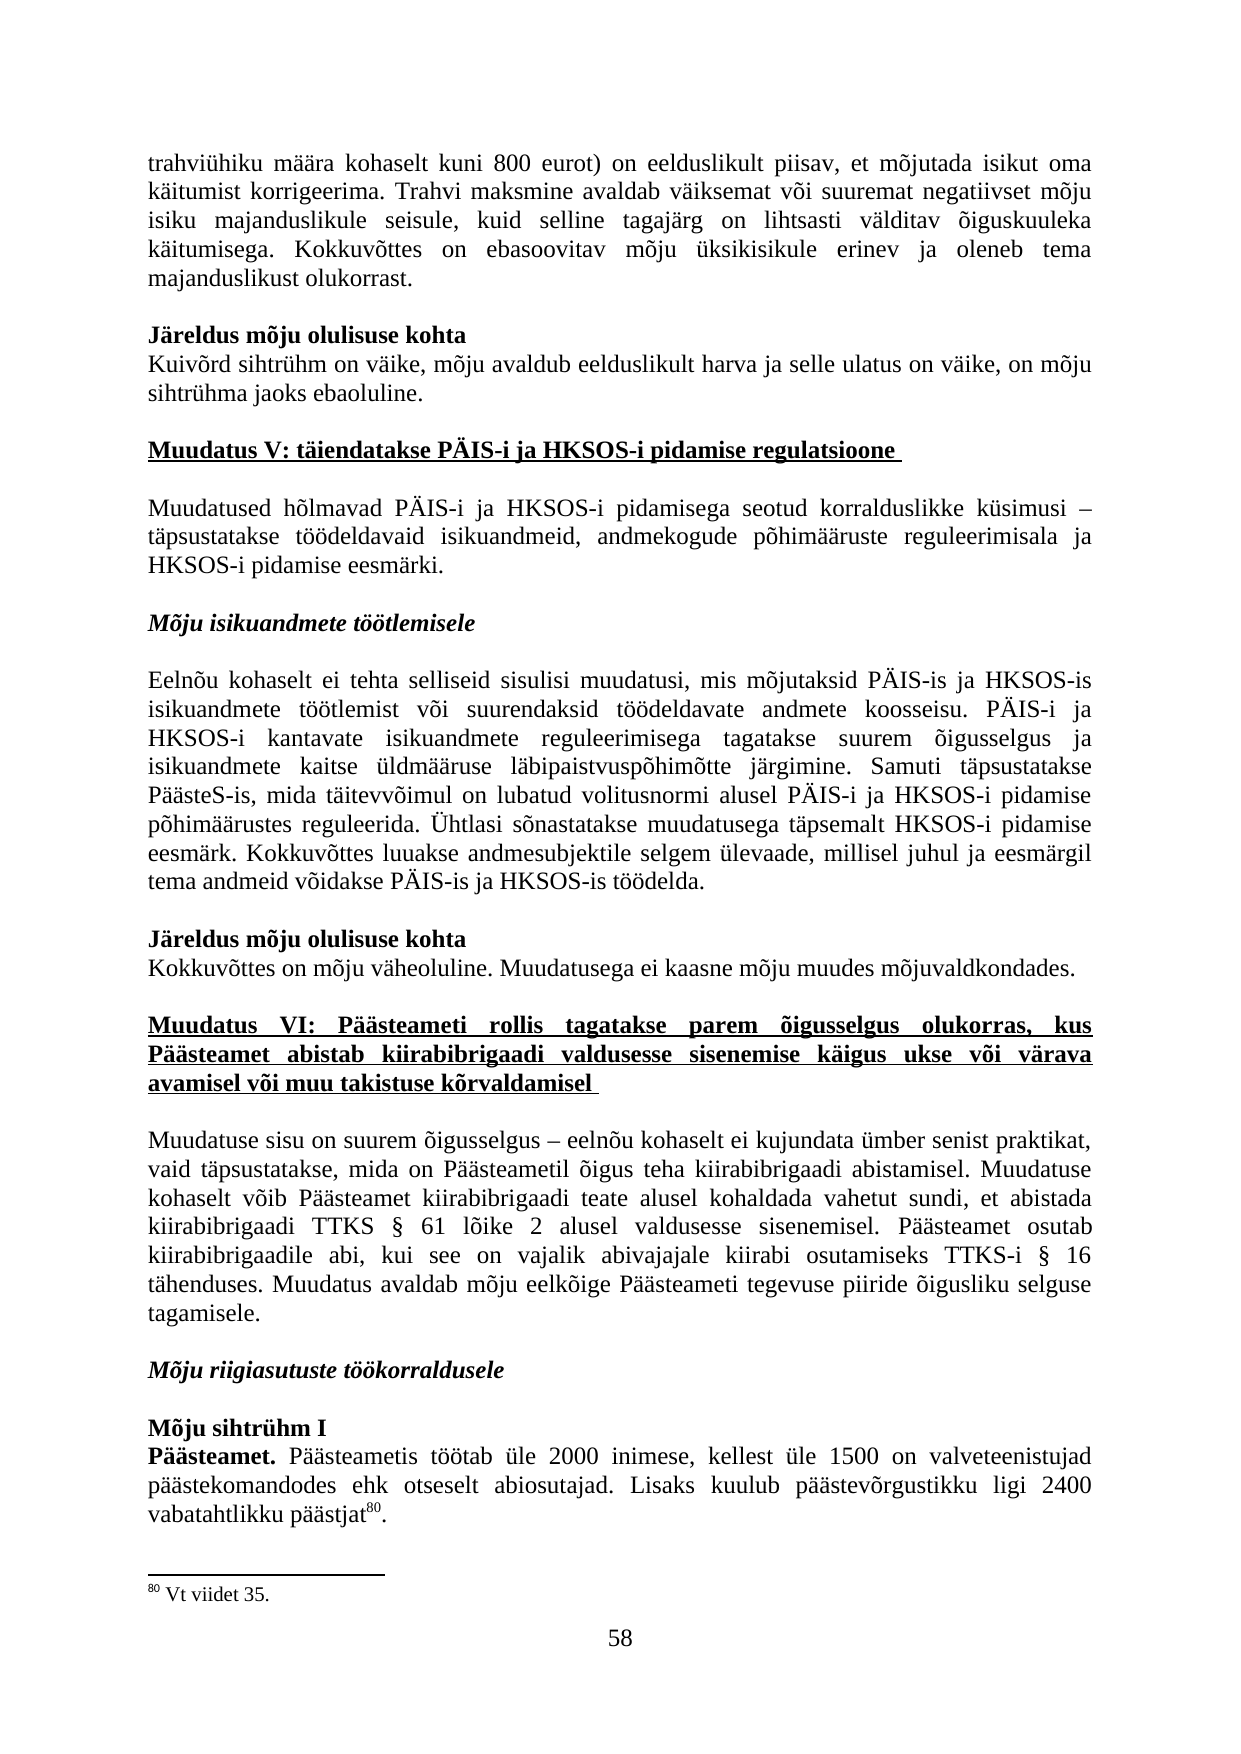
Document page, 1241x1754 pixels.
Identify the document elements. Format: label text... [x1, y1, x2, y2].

text Mõju riigiasutuste töökorraldusele [148, 1355, 1093, 1384]
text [148, 148, 1093, 291]
text Muudatus VI: Päästeameti rollis tagatakse parem õigusselgus olukorras, kus Päästeamet abistab kiirabibrigaadi valdusesse sisenemise käigus ukse või värava avamisel või muu takistuse kõrvaldamisel [148, 1010, 1093, 1035]
text Muudatus V: täiendatakse PÄIS-i ja HKSOS-i pidamise regulatsioone [148, 435, 1093, 464]
text Muudatused hõlmavad PÄIS-i ja HKSOS-i pidamisega seotud korralduslikke küsimusi – täpsustatakse töödeldavaid isikuandmeid, andmekogude põhimääruste reguleerimisala ja HKSOS-i pidamise eesmärki. [148, 493, 1093, 579]
text Kuivõrd sihtrühm on väike, mõju avaldub eelduslikult harva ja selle ulatus on väike, on mõju sihtrühma jaoks ebaoluline. [148, 349, 1093, 406]
text Muudatus VI: Päästeameti rollis tagatakse parem õigusselgus olukorras, kus Päästeamet abistab kiirabibrigaadi valdusesse sisenemise käigus ukse või värava avamisel või muu takistuse kõrvaldamisel [148, 1037, 1093, 1064]
text Muudatus VI: Päästeameti rollis tagatakse parem õigusselgus olukorras, kus Päästeamet abistab kiirabibrigaadi valdusesse sisenemise käigus ukse või värava avamisel või muu takistuse kõrvaldamisel [148, 1065, 1093, 1096]
text Mõju sihtrühm I [148, 1413, 1093, 1441]
text Eelnõu kohaselt ei tehta selliseid sisulisi muudatusi, mis mõjutaksid PÄIS-is ja HKSOS-is isikuandmete töötlemist või suurendaksid töödeldavate andmete koosseisu. PÄIS-i ja HKSOS-i kantavate isikuandmete reguleerimisega tagatakse suurem õigusselgus ja isikuandmete kaitse üldmääruse läbipaistvuspõhimõtte järgimine. Samuti täpsustatakse PäästeS-is, mida täitevvõimul on lubatud volitusnormi alusel PÄIS-i ja HKSOS-i pidamise põhimäärustes reguleerida. Ühtlasi sõnastatakse muudatusega täpsemalt HKSOS-i pidamise eesmärk. Kokkuvõttes luuakse andmesubjektile selgem ülevaade, millisel juhul ja eesmärgil tema andmeid võidakse PÄIS-is ja HKSOS-is töödelda. [148, 665, 1093, 895]
text Järeldus mõju olulisuse kohta [148, 924, 1093, 953]
text Päästeamet. Päästeametis töötab üle 2000 inimese, kellest üle 1500 on valveteenistujad päästekomandodes ehk otseselt abiosutajad. Lisaks kuulub päästevõrgustikku ligi 2400 vabatahtlikku päästjat. [148, 1441, 1093, 1528]
text Järeldus mõju olulisuse kohta [148, 320, 1093, 349]
text Mõju isikuandmete töötlemisele [148, 608, 1093, 636]
text Muudatuse sisu on suurem õigusselgus – eelnõu kohaselt ei kujundata ümber senist praktikat, vaid täpsustatakse, mida on Päästeametil õigus teha kiirabibrigaadi abistamisel. Muudatuse kohaselt võib Päästeamet kiirabibrigaadi teate alusel kohaldada vahetut sundi, et abistada kiirabibrigaadi TTKS § 61 lõike 2 alusel valdusesse sisenemisel. Päästeamet osutab kiirabibrigaadile abi, kui see on vajalik abivajajale kiirabi osutamiseks TTKS-i § 16 tähenduses. Muudatus avaldab mõju eelkõige Päästeameti tegevuse piiride õigusliku selguse tagamisele. [148, 1125, 1093, 1326]
text Kokkuvõttes on mõju väheoluline. Muudatusega ei kaasne mõju muudes mõjuvaldkondades. [148, 953, 1093, 981]
